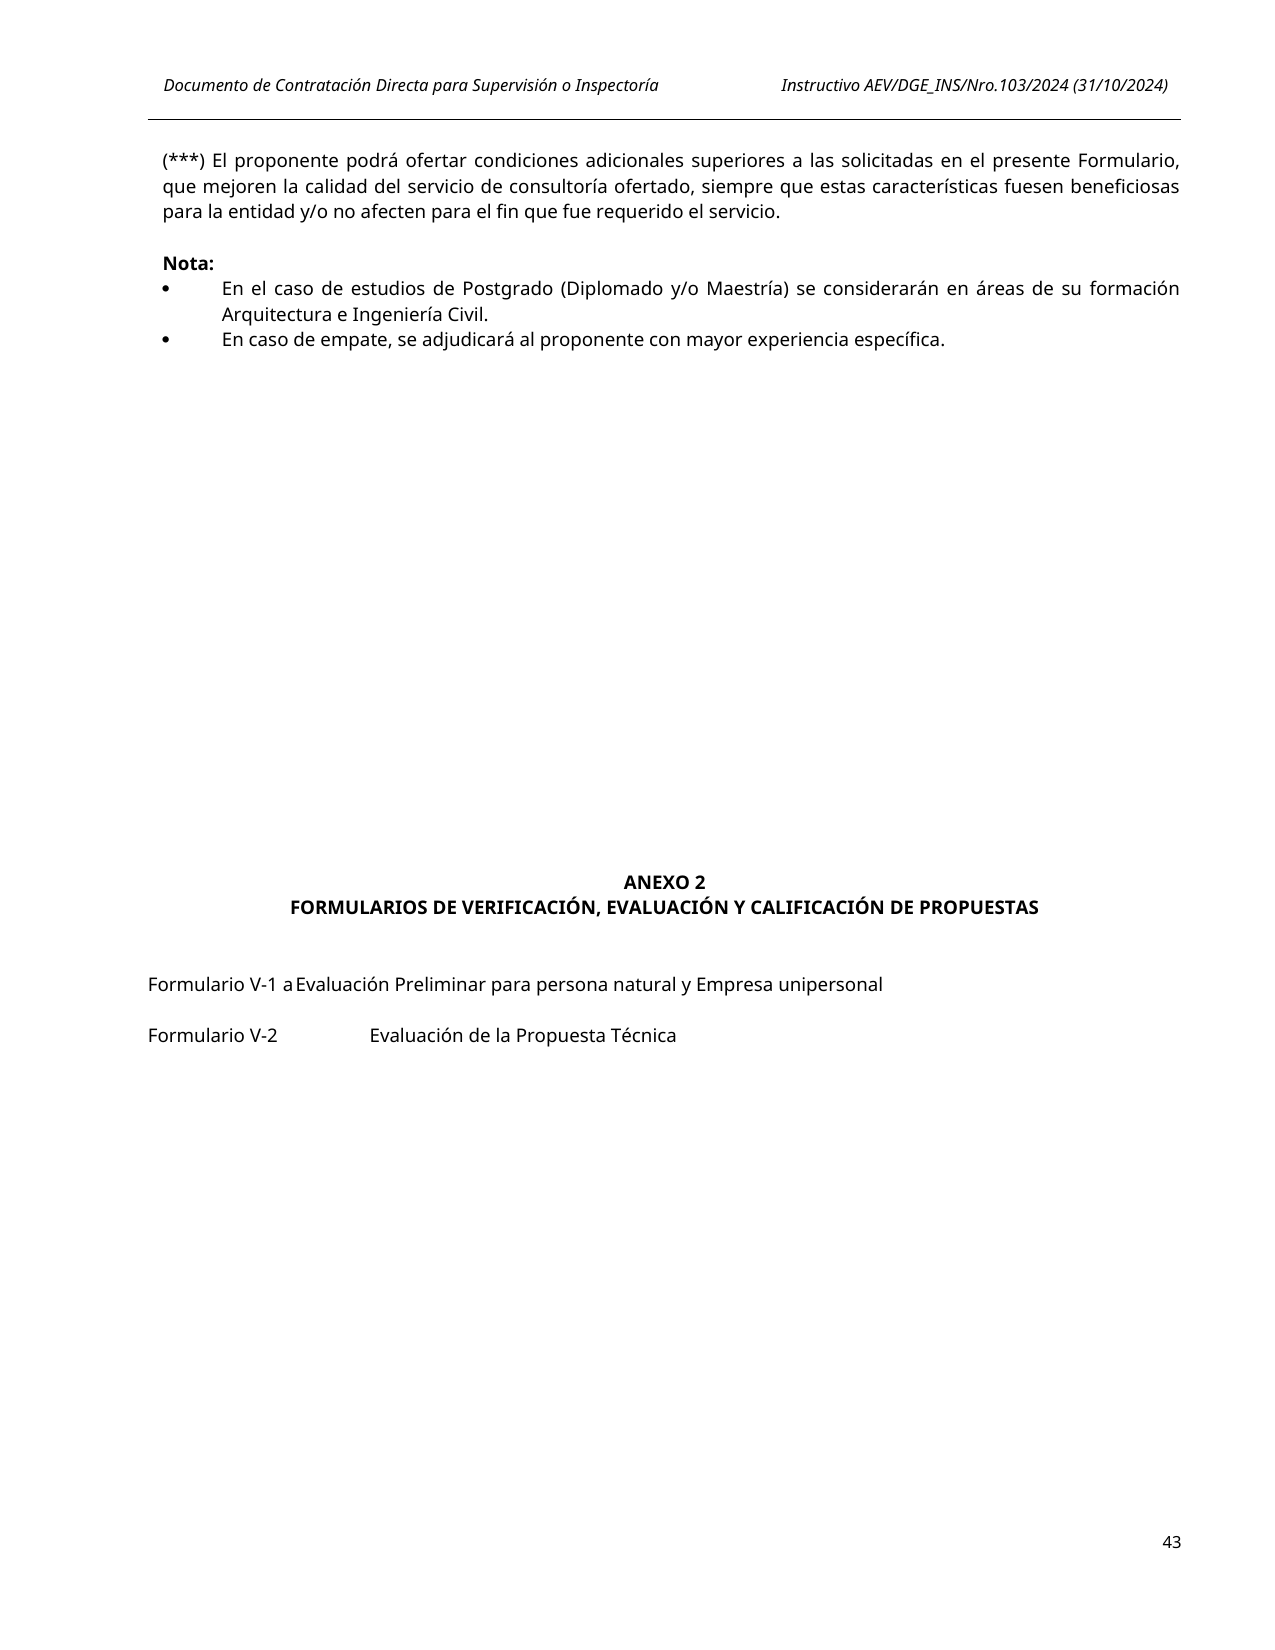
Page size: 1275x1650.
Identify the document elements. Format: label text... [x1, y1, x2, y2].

text (***) El proponente podrá ofertar condiciones adicionales superiores a las solicitadas en el presente Formulario, que mejoren la calidad del servicio de consultoría ofertado, siempre que estas características fuesen beneficiosas para la entidad y/o no afecten para el fin que fue requerido el servicio. [162, 148, 1181, 224]
text FORMULARIOS DE VERIFICACIÓN, EVALUACIÓN Y CALIFICACIÓN DE PROPUESTAS [148, 894, 1181, 920]
text Formulario V-1 a Evaluación Preliminar para persona natural y Empresa unipersonal [148, 971, 1181, 997]
text Formulario V-2 Evaluación de la Propuesta Técnica [148, 1022, 1181, 1048]
text ANEXO 2 [148, 869, 1181, 894]
list En caso de empate, se adjudicará al proponente con mayor experiencia específica. [162, 326, 1181, 352]
text Nota: [162, 250, 1181, 275]
list En el caso de estudios de Postgrado (Diplomado y/o Maestría) se considerarán en áreas de su formación Arquitectura e Ingeniería Civil. [162, 275, 1181, 326]
